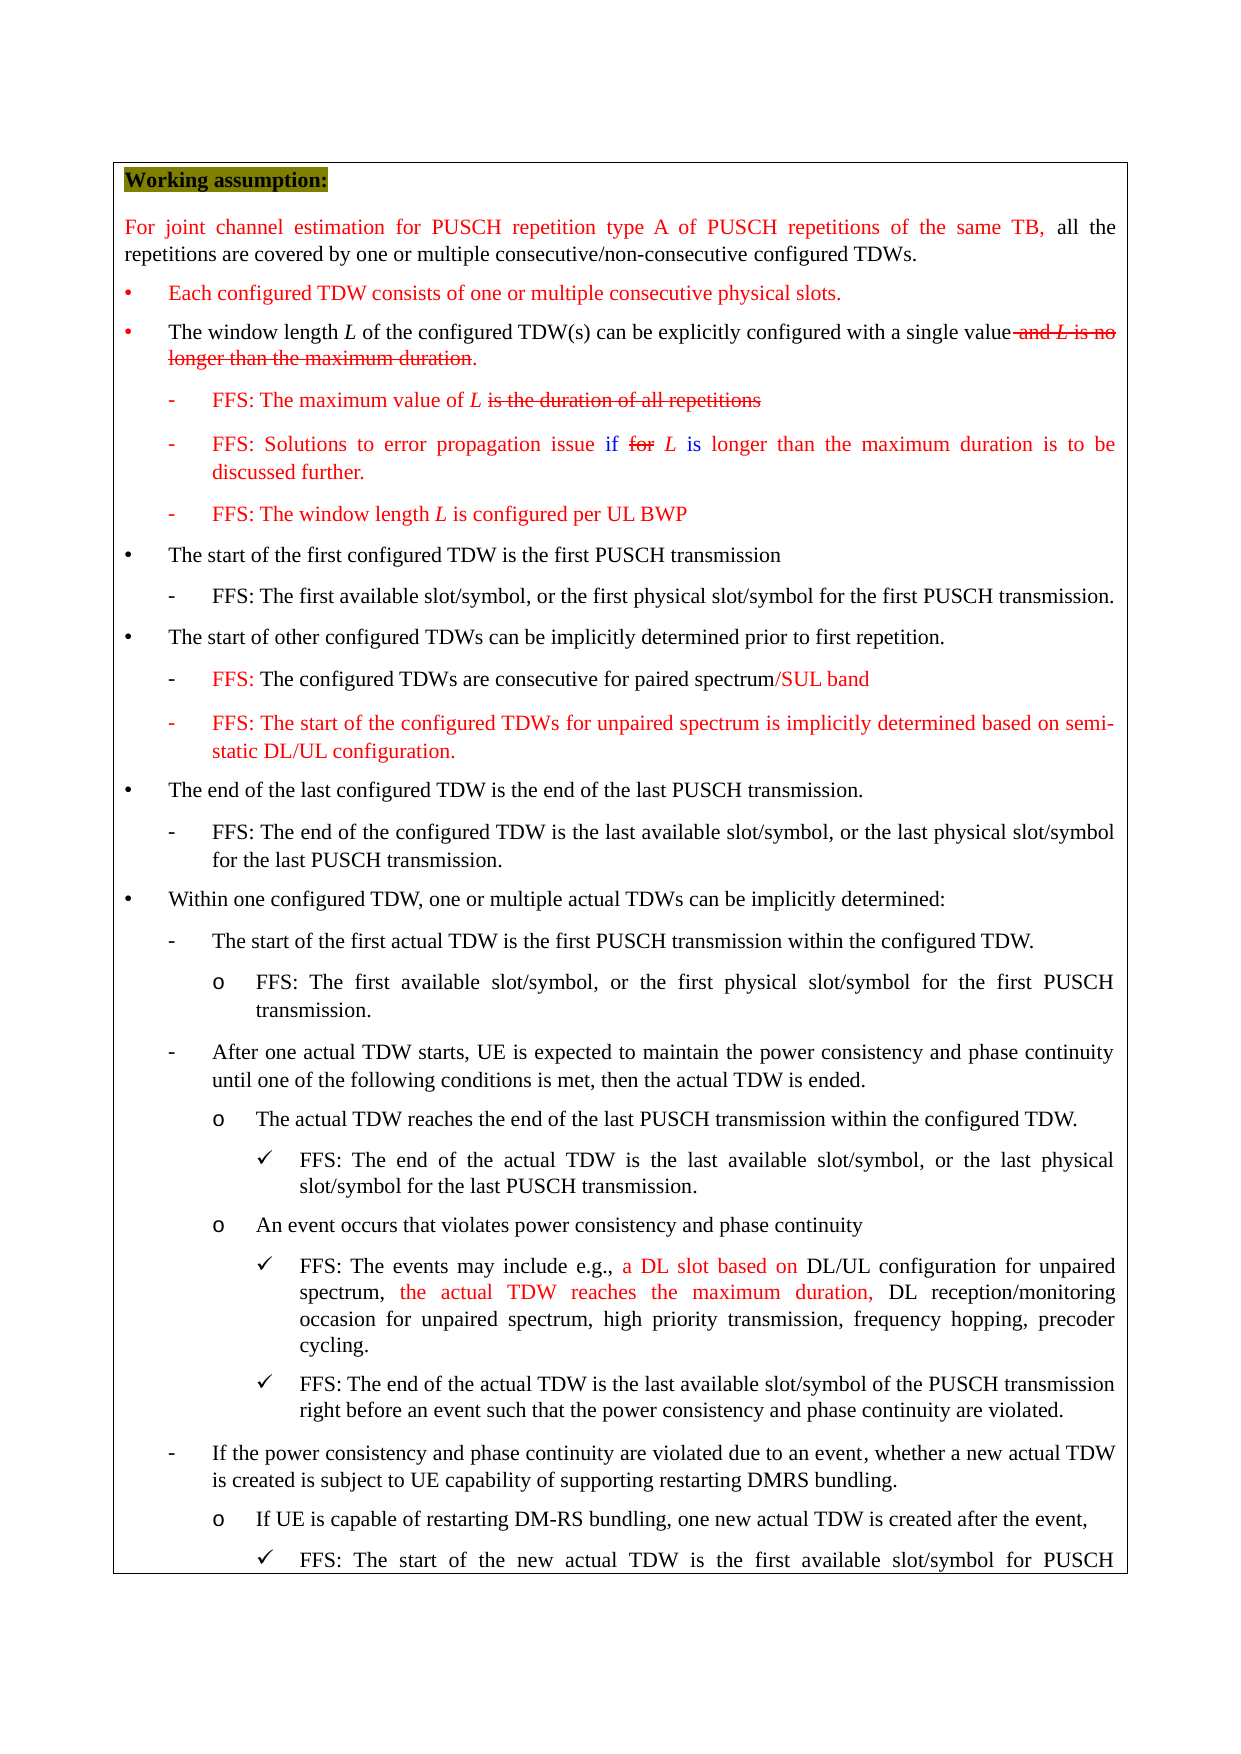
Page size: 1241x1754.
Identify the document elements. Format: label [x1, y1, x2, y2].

table_header [114, 163, 1127, 1572]
